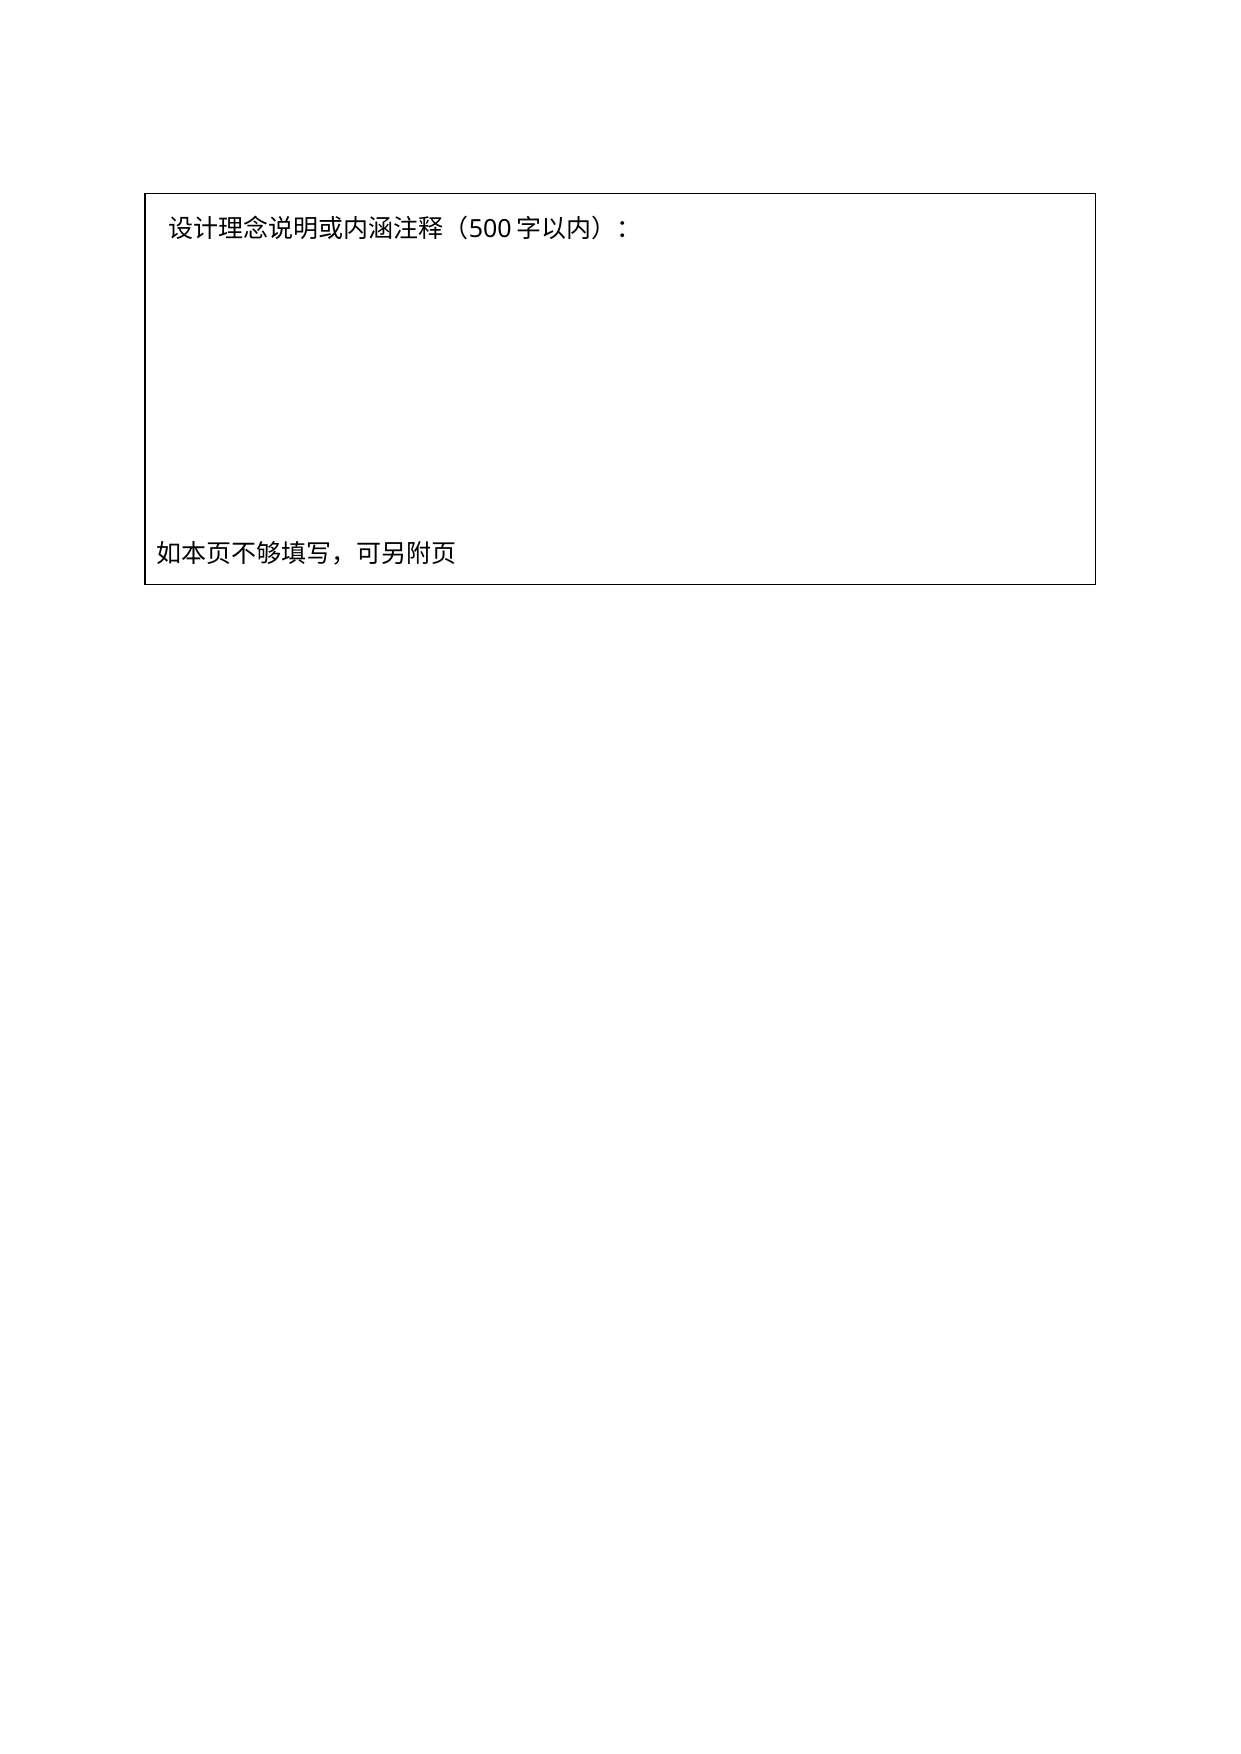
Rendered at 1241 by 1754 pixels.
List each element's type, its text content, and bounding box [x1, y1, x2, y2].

table_cell 设计理念说明或内涵注释（500字以内）： 如本页不够填写，可另附页 [146, 194, 1095, 584]
